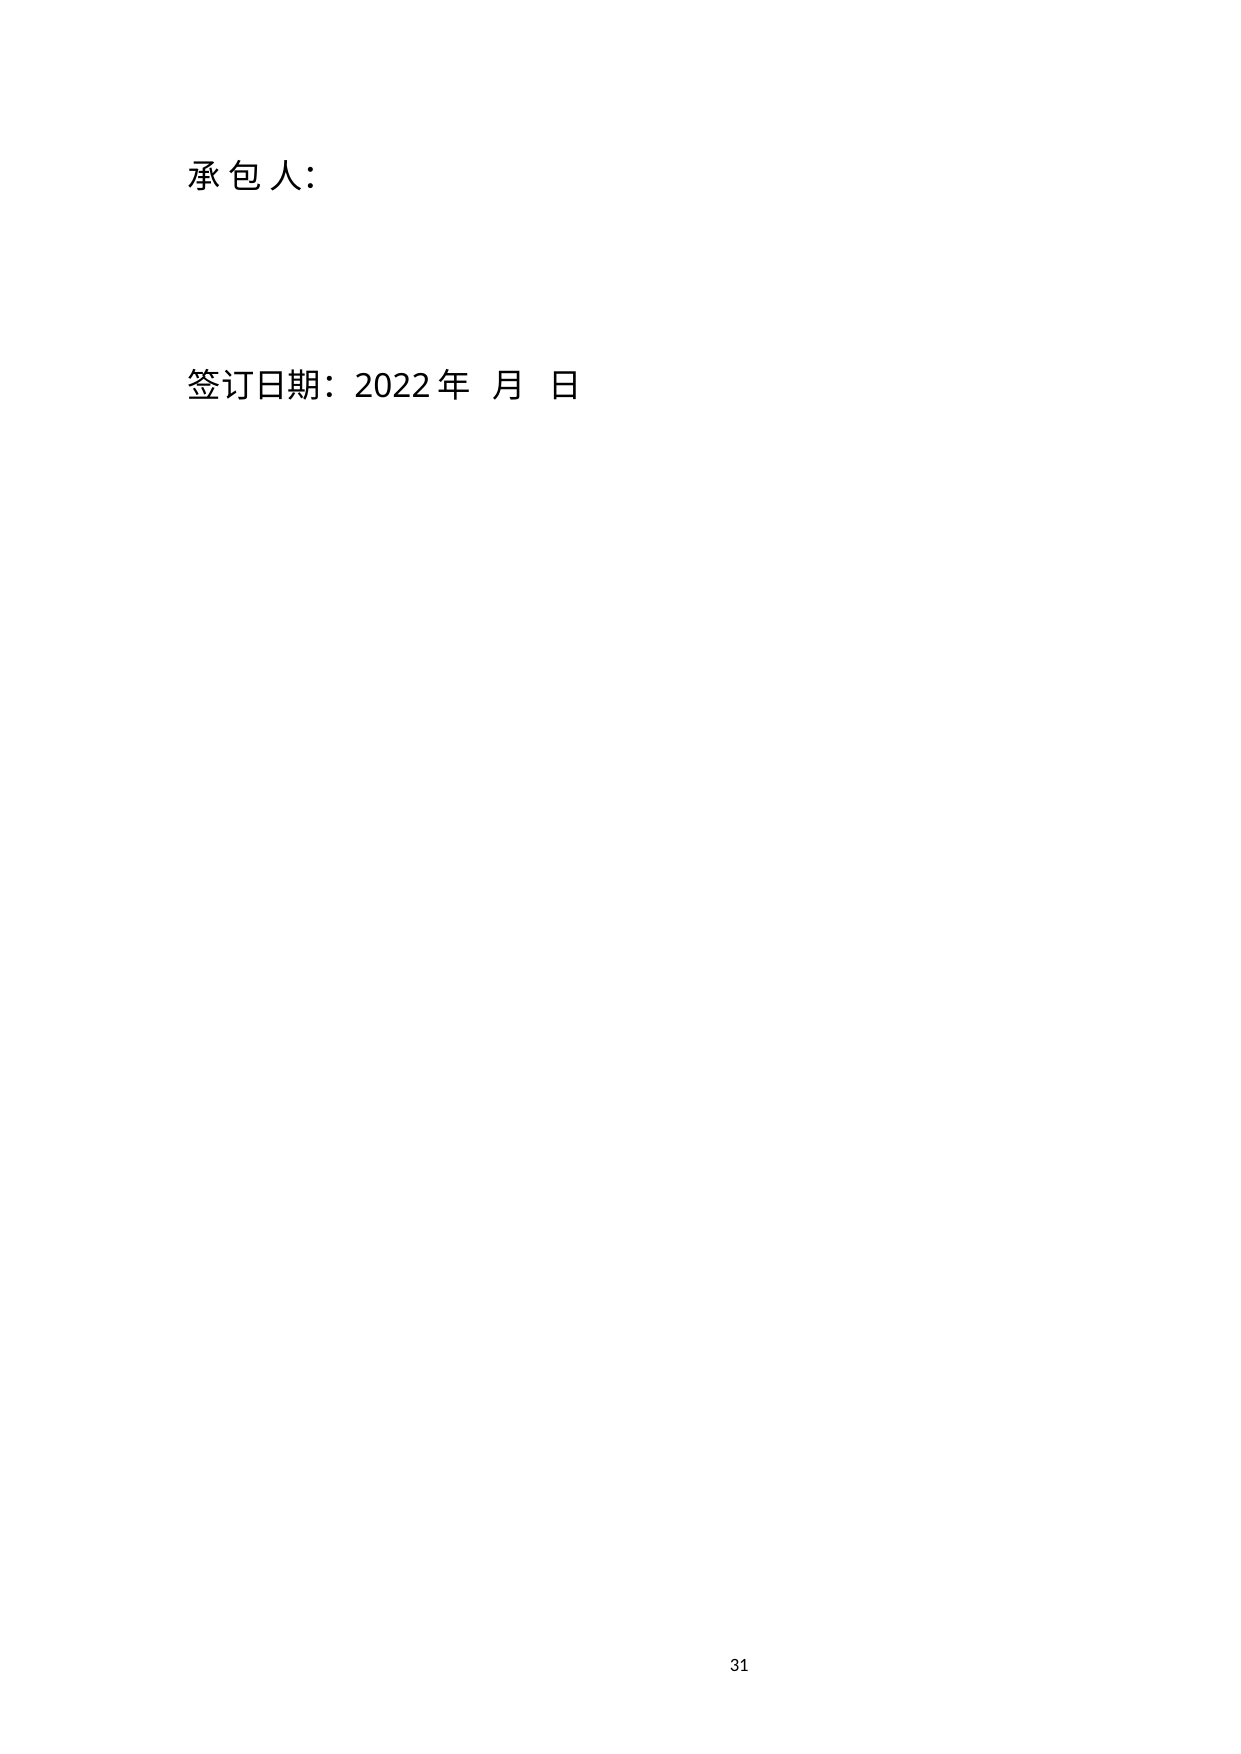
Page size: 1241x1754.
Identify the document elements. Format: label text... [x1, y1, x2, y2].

text 承 包 人： [187, 150, 1053, 198]
text 签订日期：2022年 月 日 [187, 358, 1053, 407]
